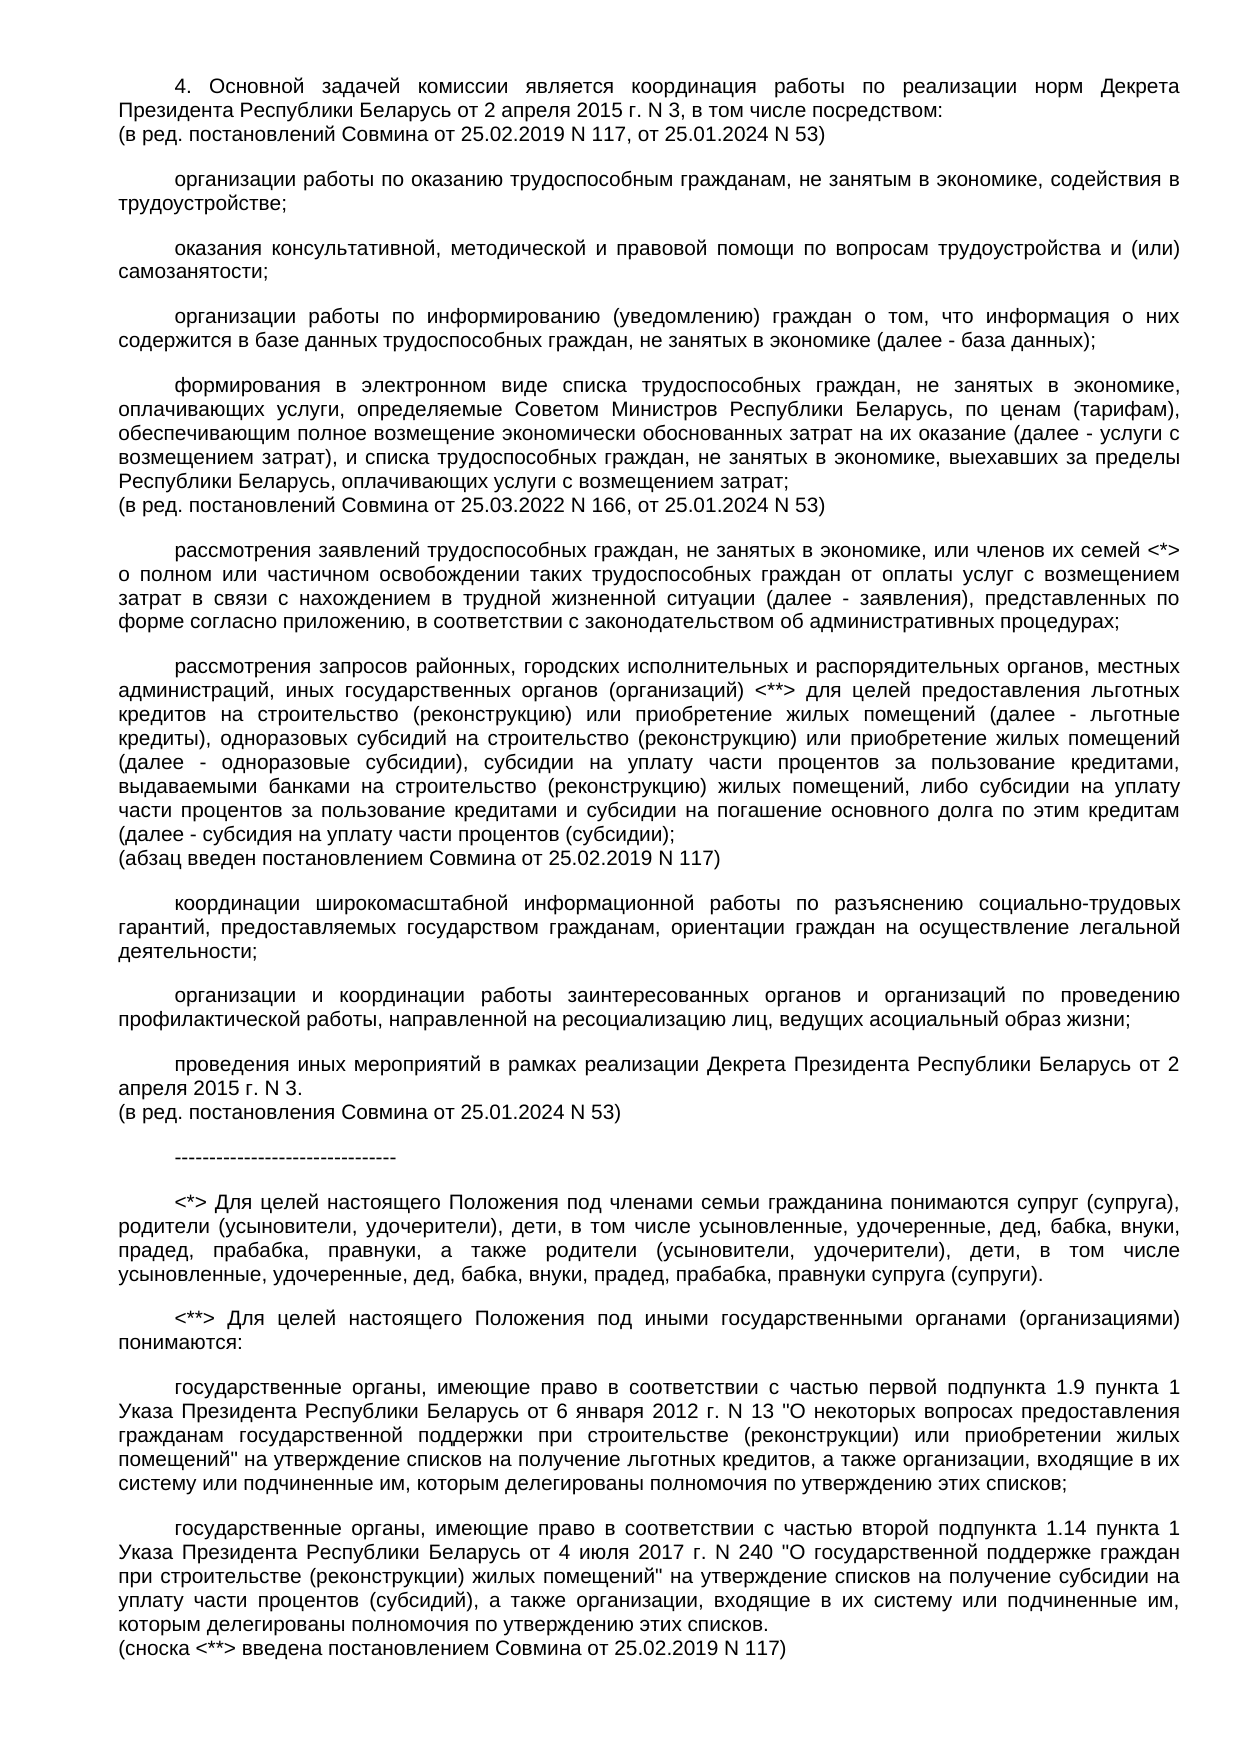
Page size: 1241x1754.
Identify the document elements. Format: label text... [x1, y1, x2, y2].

text рассмотрения заявлений трудоспособных граждан, не занятых в экономике, или членов их семей <*> о полном или частичном освобождении таких трудоспособных граждан от оплаты услуг с возмещением затрат в связи с нахождением в трудной жизненной ситуации (далее - заявления), представленных по форме согласно приложению, в соответствии с законодательством об административных процедурах; [118, 537, 1181, 633]
text <**> Для целей настоящего Положения под иными государственными органами (организациями) понимаются: [118, 1306, 1181, 1354]
text проведения иных мероприятий в рамках реализации Декрета Президента Республики Беларусь от 2 апреля 2015 г. N 3. [118, 1052, 1181, 1100]
text рассмотрения запросов районных, городских исполнительных и распорядительных органов, местных администраций, иных государственных органов (организаций) <**> для целей предоставления льготных кредитов на строительство (реконструкцию) или приобретение жилых помещений (далее - льготные кредиты), одноразовых субсидий на строительство (реконструкцию) или приобретение жилых помещений (далее - одноразовые субсидии), субсидии на уплату части процентов за пользование кредитами, выдаваемыми банками на строительство (реконструкцию) жилых помещений, либо субсидии на уплату части процентов за пользование кредитами и субсидии на погашение основного долга по этим кредитам (далее - субсидия на уплату части процентов (субсидии); [118, 654, 1181, 846]
text организации и координации работы заинтересованных органов и организаций по проведению профилактической работы, направленной на ресоциализацию лиц, ведущих асоциальный образ жизни; [118, 983, 1181, 1031]
text <*> Для целей настоящего Положения под членами семьи гражданина понимаются супруг (супруга), родители (усыновители, удочерители), дети, в том числе усыновленные, удочеренные, дед, бабка, внуки, прадед, прабабка, правнуки, а также родители (усыновители, удочерители), дети, в том числе усыновленные, удочеренные, дед, бабка, внуки, прадед, прабабка, правнуки супруга (супруги). [118, 1189, 1181, 1285]
text (в ред. постановления Совмина от 25.01.2024 N 53) [118, 1100, 1181, 1124]
text (в ред. постановлений Совмина от 25.03.2022 N 166, от 25.01.2024 N 53) [118, 493, 1181, 517]
text организации работы по информированию (уведомлению) граждан о том, что информация о них содержится в базе данных трудоспособных граждан, не занятых в экономике (далее - база данных); [118, 304, 1181, 352]
text (сноска <**> введена постановлением Совмина от 25.02.2019 N 117) [118, 1635, 1181, 1659]
text координации широкомасштабной информационной работы по разъяснению социально-трудовых гарантий, предоставляемых государством гражданам, ориентации граждан на осуществление легальной деятельности; [118, 891, 1181, 962]
text 4. Основной задачей комиссии является координация работы по реализации норм Декрета Президента Республики Беларусь от 2 апреля 2015 г. N 3, в том числе посредством: [118, 74, 1181, 122]
text формирования в электронном виде списка трудоспособных граждан, не занятых в экономике, оплачивающих услуги, определяемые Советом Министров Республики Беларусь, по ценам (тарифам), обеспечивающим полное возмещение экономически обоснованных затрат на их оказание (далее - услуги с возмещением затрат), и списка трудоспособных граждан, не занятых в экономике, выехавших за пределы Республики Беларусь, оплачивающих услуги с возмещением затрат; [118, 373, 1181, 493]
text государственные органы, имеющие право в соответствии с частью второй подпункта 1.14 пункта 1 Указа Президента Республики Беларусь от 4 июля 2017 г. N 240 "О государственной поддержке граждан при строительстве (реконструкции) жилых помещений" на утверждение списков на получение субсидии на уплату части процентов (субсидий), а также организации, входящие в их систему или подчиненные им, которым делегированы полномочия по утверждению этих списков. [118, 1516, 1181, 1635]
text (в ред. постановлений Совмина от 25.02.2019 N 117, от 25.01.2024 N 53) [118, 122, 1181, 146]
text -------------------------------- [118, 1145, 1181, 1169]
text оказания консультативной, методической и правовой помощи по вопросам трудоустройства и (или) самозанятости; [118, 235, 1181, 283]
text (абзац введен постановлением Совмина от 25.02.2019 N 117) [118, 846, 1181, 870]
text государственные органы, имеющие право в соответствии с частью первой подпункта 1.9 пункта 1 Указа Президента Республики Беларусь от 6 января 2012 г. N 13 "О некоторых вопросах предоставления гражданам государственной поддержки при строительстве (реконструкции) или приобретении жилых помещений" на утверждение списков на получение льготных кредитов, а также организации, входящие в их систему или подчиненные им, которым делегированы полномочия по утверждению этих списков; [118, 1375, 1181, 1495]
text организации работы по оказанию трудоспособным гражданам, не занятым в экономике, содействия в трудоустройстве; [118, 167, 1181, 214]
